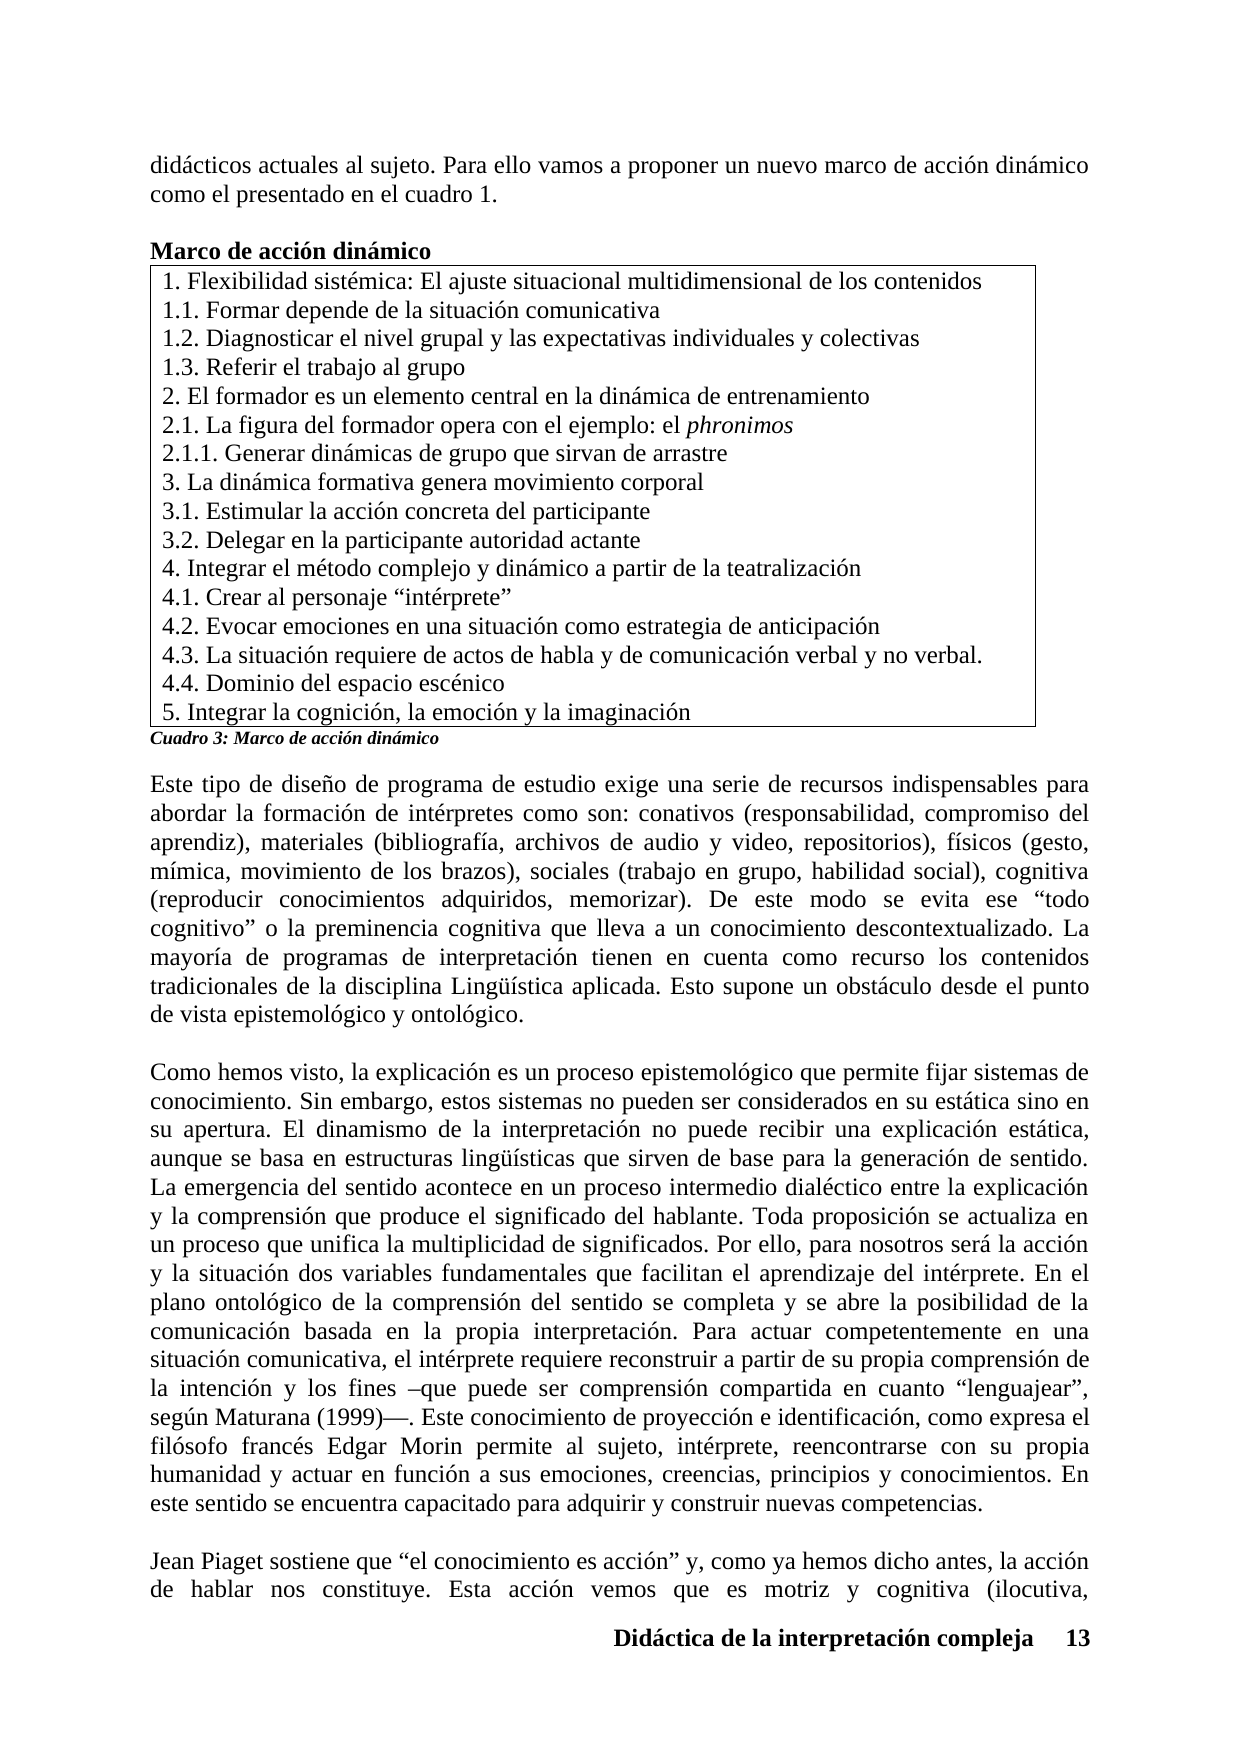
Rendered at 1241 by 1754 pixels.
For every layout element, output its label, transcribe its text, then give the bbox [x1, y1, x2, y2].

table_cell 5. Integrar la cognición, la emoción y la imaginación [151, 697, 1035, 726]
table_cell 2.1. La figura del formador opera con el ejemplo: el phronimos [151, 410, 1035, 438]
table_cell 2. El formador es un elemento central en la dinámica de entrenamiento [151, 381, 1035, 410]
table_cell 3.2. Delegar en la participante autoridad actante [151, 525, 1035, 553]
table_cell 4.4. Dominio del espacio escénico [151, 669, 1035, 697]
table_cell 1.1. Formar depende de la situación comunicativa [151, 295, 1035, 323]
text Marco de acción dinámico [150, 236, 1090, 265]
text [150, 1546, 1090, 1603]
table_cell 1.3. Referir el trabajo al grupo [151, 352, 1035, 381]
table_cell 2.1.1. Generar dinámicas de grupo que sirvan de arrastre [151, 439, 1035, 467]
table_cell 4.3. La situación requiere de actos de habla y de comunicación verbal y no verbal. [151, 640, 1035, 668]
table_cell 4. Integrar el método complejo y dinámico a partir de la teatralización [151, 554, 1035, 582]
table_header 1. Flexibilidad sistémica: El ajuste situacional multidimensional de los contenidos [151, 266, 1035, 295]
table_cell 3. La dinámica formativa genera movimiento corporal [151, 467, 1035, 496]
text Como hemos visto, la explicación es un proceso epistemológico que permite fijar sistemas de conocimiento. Sin embargo, estos sistemas no pueden ser considerados en su estática sino en su apertura. El dinamismo de la interpretación no puede recibir una explicación estática, aunque se basa en estructuras lingüísticas que sirven de base para la generación de sentido. La emergencia del sentido acontece en un proceso intermedio dialéctico entre la explicación y la comprensión que produce el significado del hablante. Toda proposición se actualiza en un proceso que unifica la multiplicidad de significados. Por ello, para nosotros será la acción y la situación dos variables fundamentales que facilitan el aprendizaje del intérprete. En el plano ontológico de la comprensión del sentido se completa y se abre la posibilidad de la comunicación basada en la propia interpretación. Para actuar competentemente en una situación comunicativa, el intérprete requiere reconstruir a partir de su propia comprensión de la intención y los fines –que puede ser comprensión compartida en cuanto “lenguajear”, según Maturana (1999)—. Este conocimiento de proyección e identificación, como expresa el filósofo francés Edgar Morin permite al sujeto, intérprete, reencontrarse con su propia humanidad y actuar en función a sus emociones, creencias, principios y conocimientos. En este sentido se encuentra capacitado para adquirir y construir nuevas competencias. [150, 1057, 1090, 1517]
table_cell 3.1. Estimular la acción concreta del participante [151, 496, 1035, 525]
table_cell 1.2. Diagnosticar el nivel grupal y las expectativas individuales y colectivas [151, 324, 1035, 352]
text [150, 150, 1090, 207]
table_cell 4.1. Crear al personaje “intérprete” [151, 582, 1035, 611]
table_cell 4.2. Evocar emociones en una situación como estrategia de anticipación [151, 611, 1035, 640]
text Este tipo de diseño de programa de estudio exige una serie de recursos indispensables para abordar la formación de intérpretes como son: conativos (responsabilidad, compromiso del aprendiz), materiales (bibliografía, archivos de audio y video, repositorios), físicos (gesto, mímica, movimiento de los brazos), sociales (trabajo en grupo, habilidad social), cognitiva (reproducir conocimientos adquiridos, memorizar). De este modo se evita ese “todo cognitivo” o la preminencia cognitiva que lleva a un conocimiento descontextualizado. La mayoría de programas de interpretación tienen en cuenta como recurso los contenidos tradicionales de la disciplina Lingüística aplicada. Esto supone un obstáculo desde el punto de vista epistemológico y ontológico. [150, 769, 1090, 1028]
